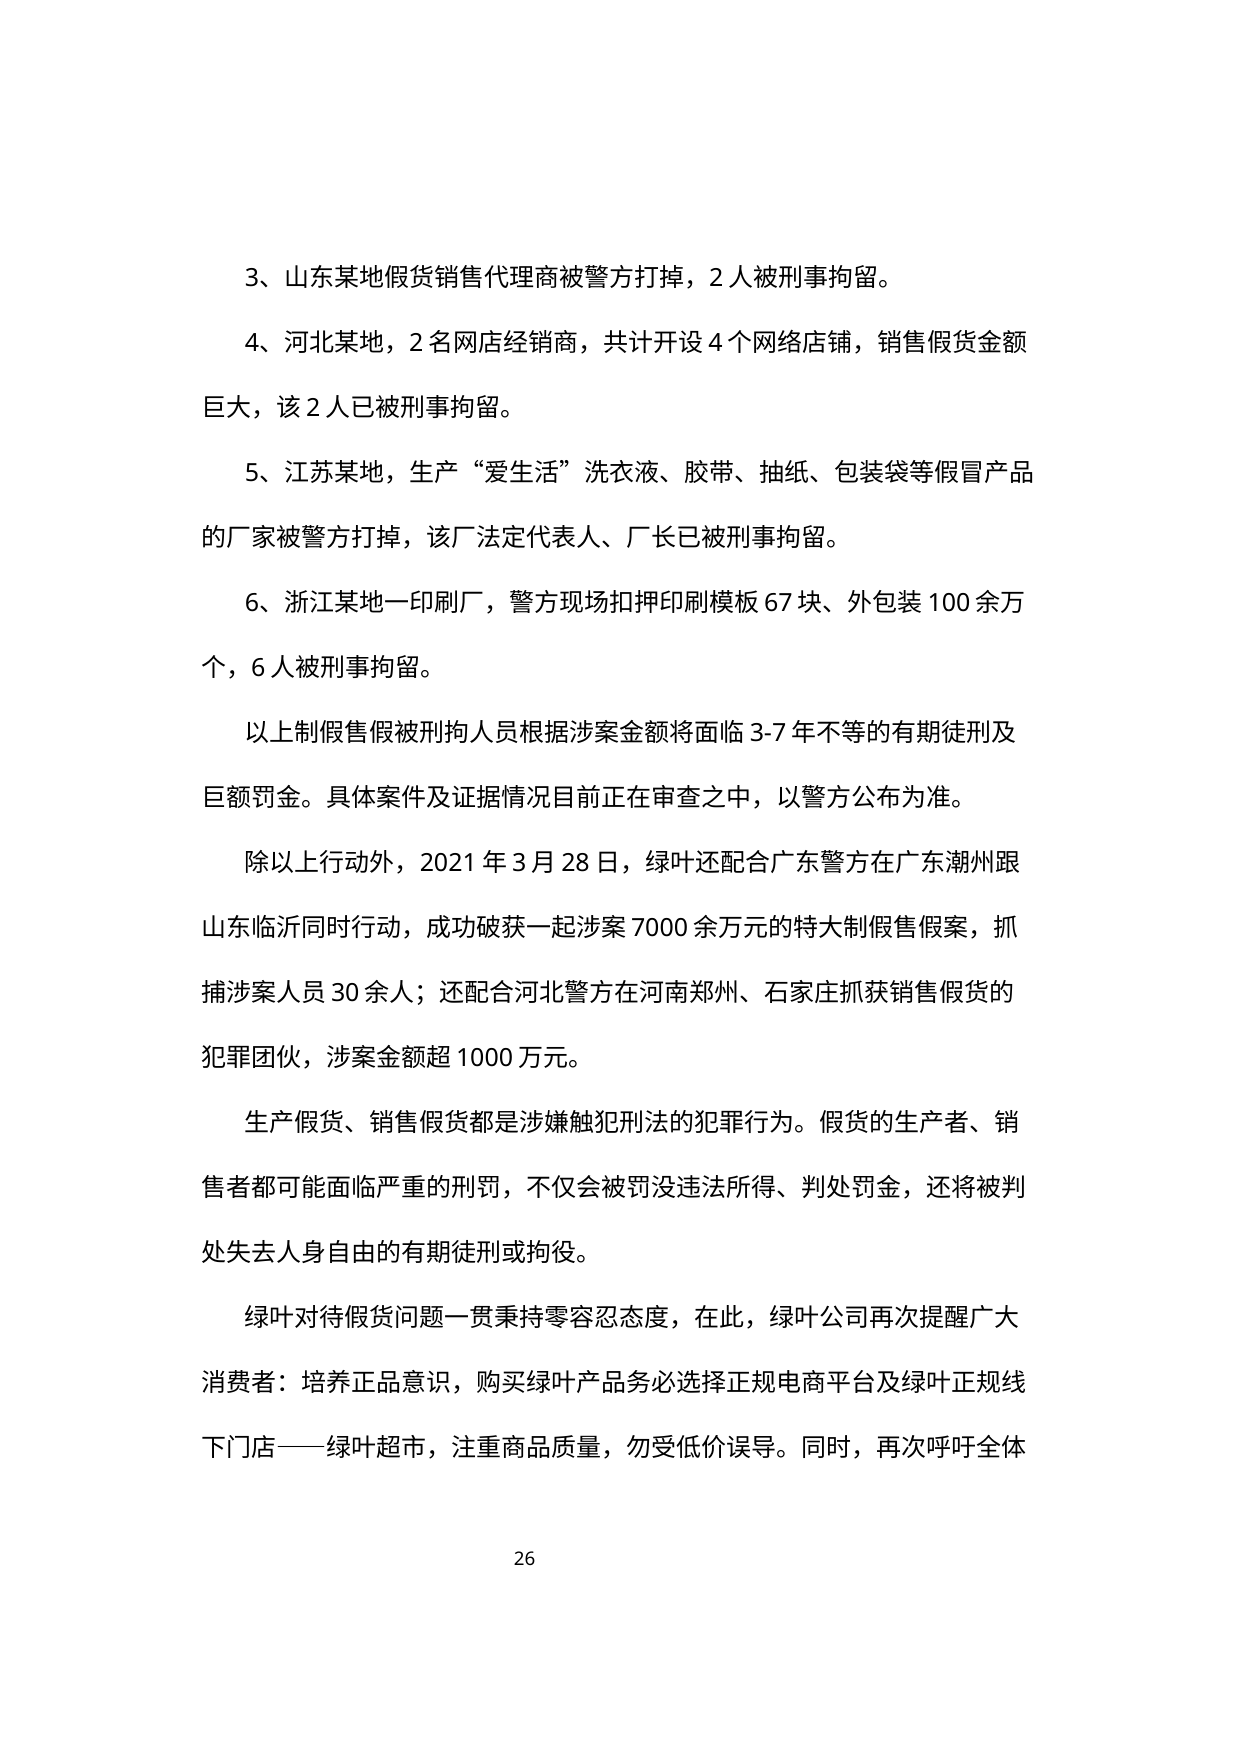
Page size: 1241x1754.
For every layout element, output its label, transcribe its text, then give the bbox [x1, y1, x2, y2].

text 除以上行动外，2021年3月28日，绿叶还配合广东警方在广东潮州跟山东临沂同时行动，成功破获一起涉案7000余万元的特大制假售假案，抓捕涉案人员30余人；还配合河北警方在河南郑州、石家庄抓获销售假货的犯罪团伙，涉案金额超1000万元。 [201, 828, 1039, 1088]
text 5、江苏某地，生产“爱生活”洗衣液、胶带、抽纸、包装袋‬等假冒产品的厂家被警方‬打掉，该厂法定代表人、厂长已被刑事拘留。 [201, 438, 1039, 568]
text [201, 1283, 1039, 1478]
text 6、浙江某地一印刷厂，警方现场扣押印刷模板67块、外包装100余万个，6人被刑事拘留。 [201, 568, 1039, 698]
text 以上制假售假被刑拘人员根据涉案金额将面临3-7年不等的有期徒刑及巨额罚金。具体案件及证据情况目前正在审查之中，以警方公布为准。 [201, 698, 1039, 828]
text 生产假货、销售假货都是涉嫌触犯刑法的犯罪行为。假货的生产者、销售者都可能面临严重的刑罚，不仅会被罚没违法所得、判处罚金，还将被判处失去人身自由的有期徒刑或拘役。 [201, 1088, 1039, 1283]
text 4、河北某地，2名网店经销商，共计开设4个网络店铺，销售假货金额巨大，该2人已被刑事‬拘留。 [201, 308, 1039, 438]
text 3、山东某地假货销售代理商被警方打掉，2人被刑事拘留。 [201, 243, 1039, 308]
